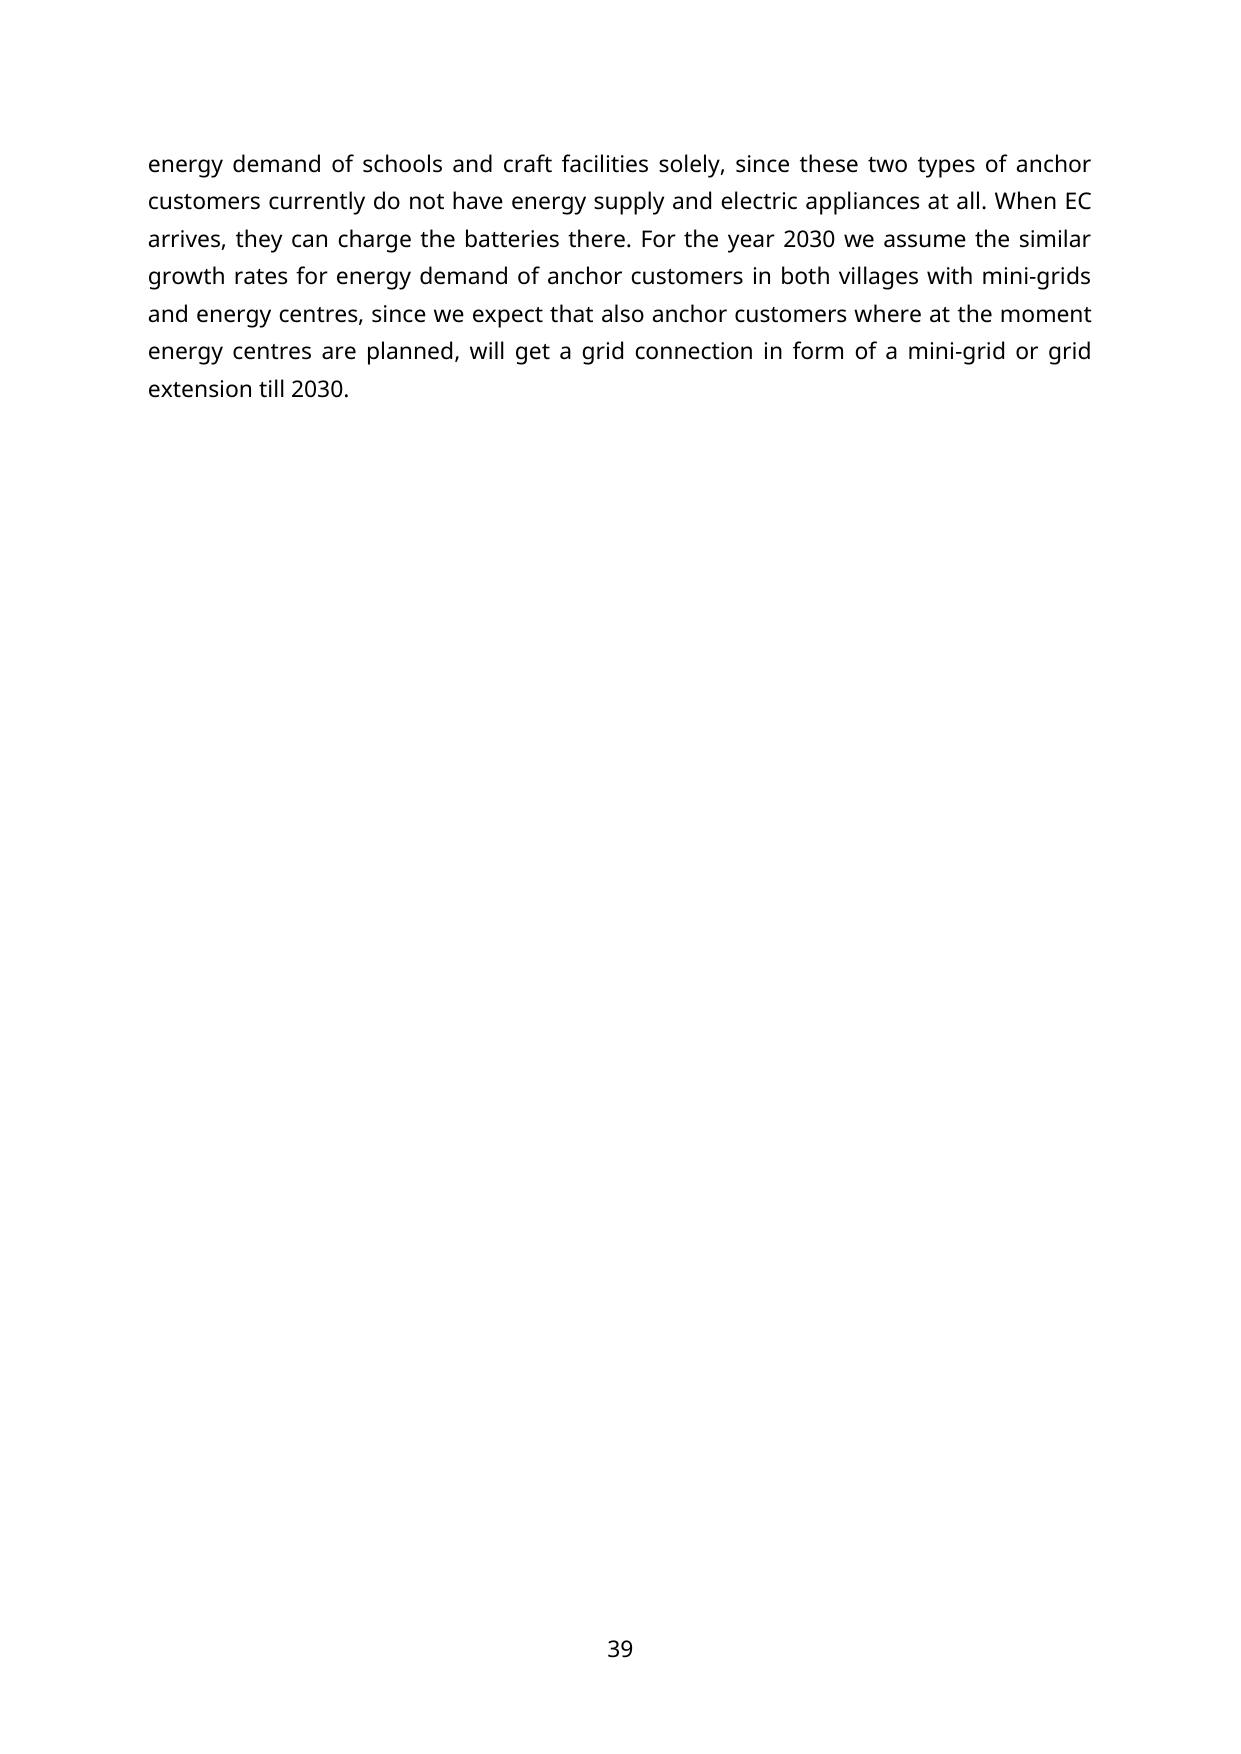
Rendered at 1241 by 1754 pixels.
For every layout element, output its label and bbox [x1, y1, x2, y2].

text [148, 148, 1093, 404]
